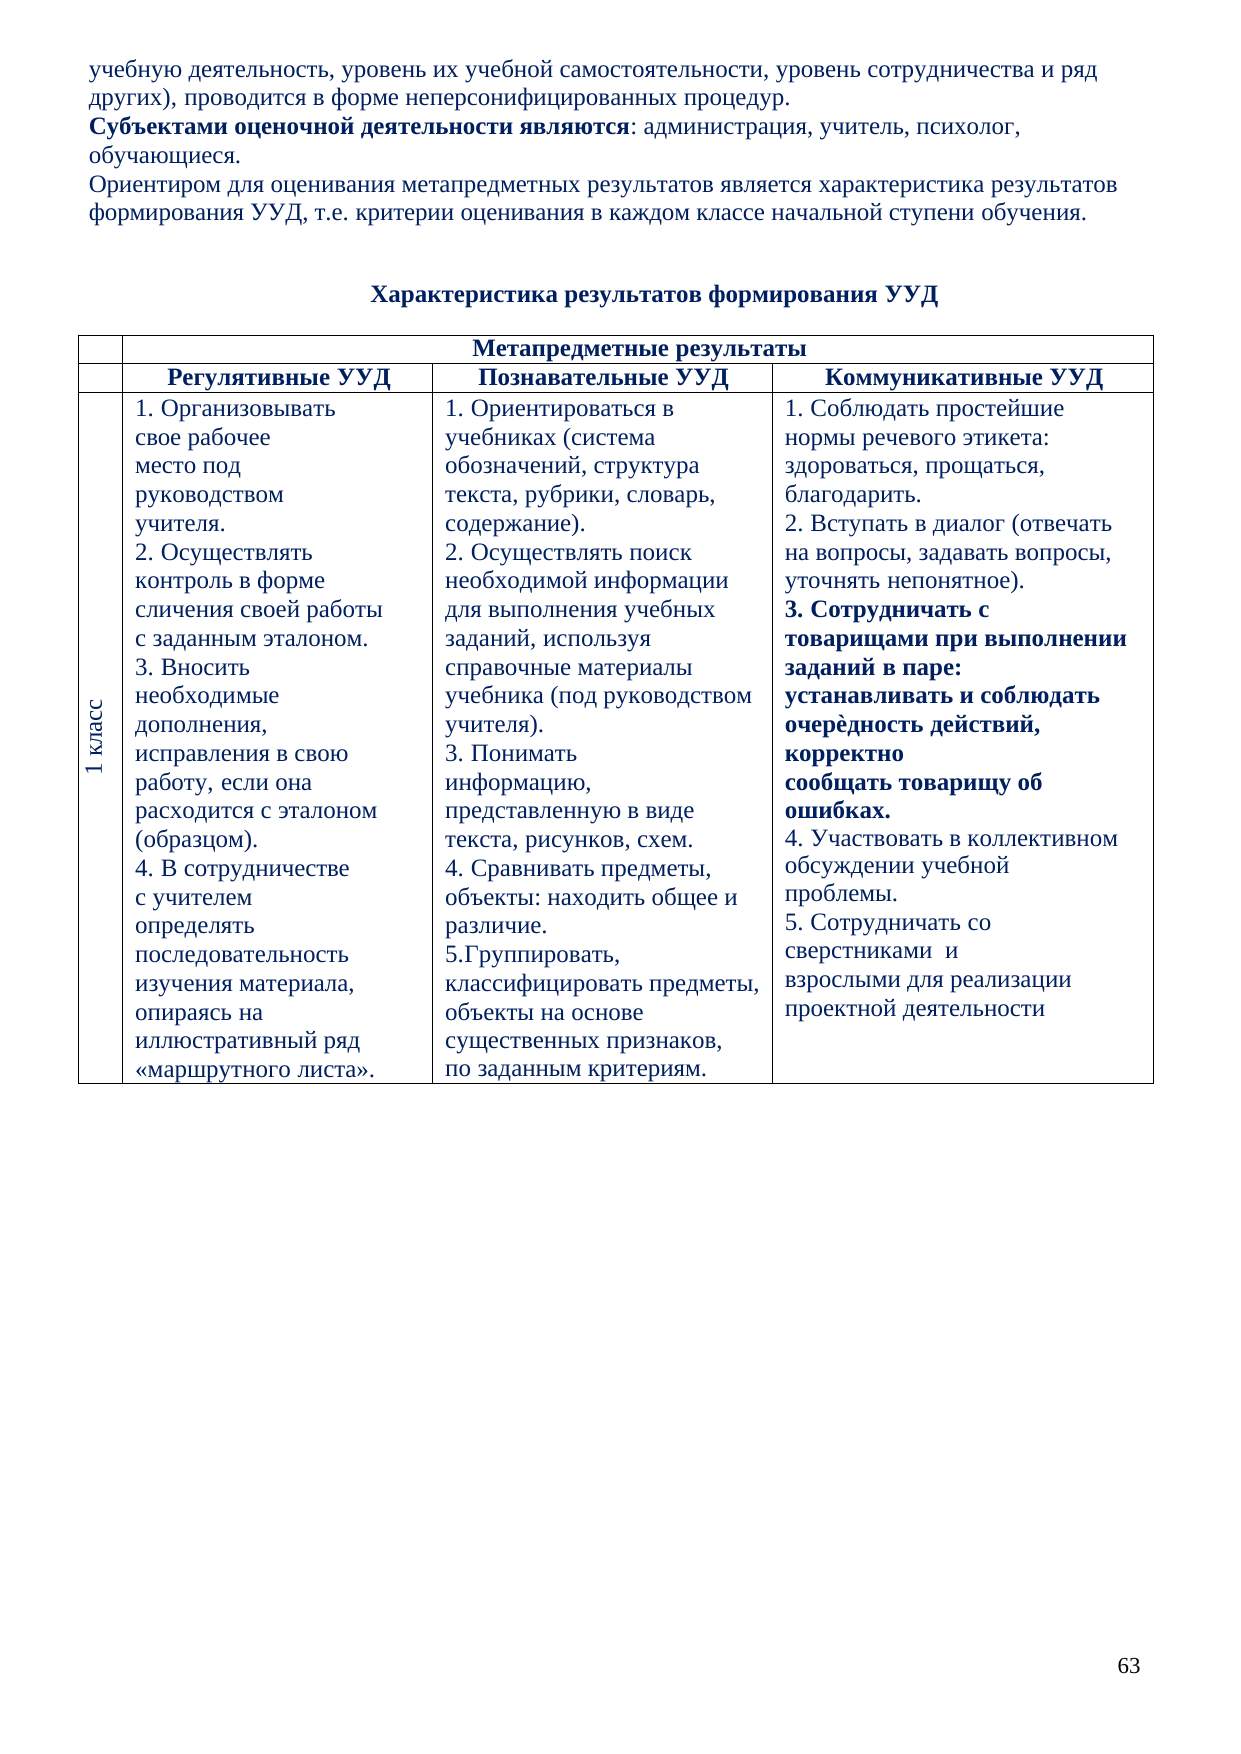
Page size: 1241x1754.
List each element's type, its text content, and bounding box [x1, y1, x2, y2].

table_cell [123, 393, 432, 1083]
text Ориентиром для оценивания метапредметных результатов является характеристика результатов формирования УУД, т.е. критерии оценивания в каждом классе начальной ступени обучения. [88, 169, 1192, 226]
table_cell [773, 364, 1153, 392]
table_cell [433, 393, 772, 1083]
text Субъектами оценочной деятельности являются: администрация, учитель, психолог, обучающиеся. [88, 111, 1022, 169]
subtitle Характеристика результатов формирования УУД [370, 279, 1192, 308]
text учебную деятельность, уровень их учебной самостоятельности, уровень сотрудничества и ряд других), проводится в форме неперсонифицированных процедур. [88, 54, 1134, 111]
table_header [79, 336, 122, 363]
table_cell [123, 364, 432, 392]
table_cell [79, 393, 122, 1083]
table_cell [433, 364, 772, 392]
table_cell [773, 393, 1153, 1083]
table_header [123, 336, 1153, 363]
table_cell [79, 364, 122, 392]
